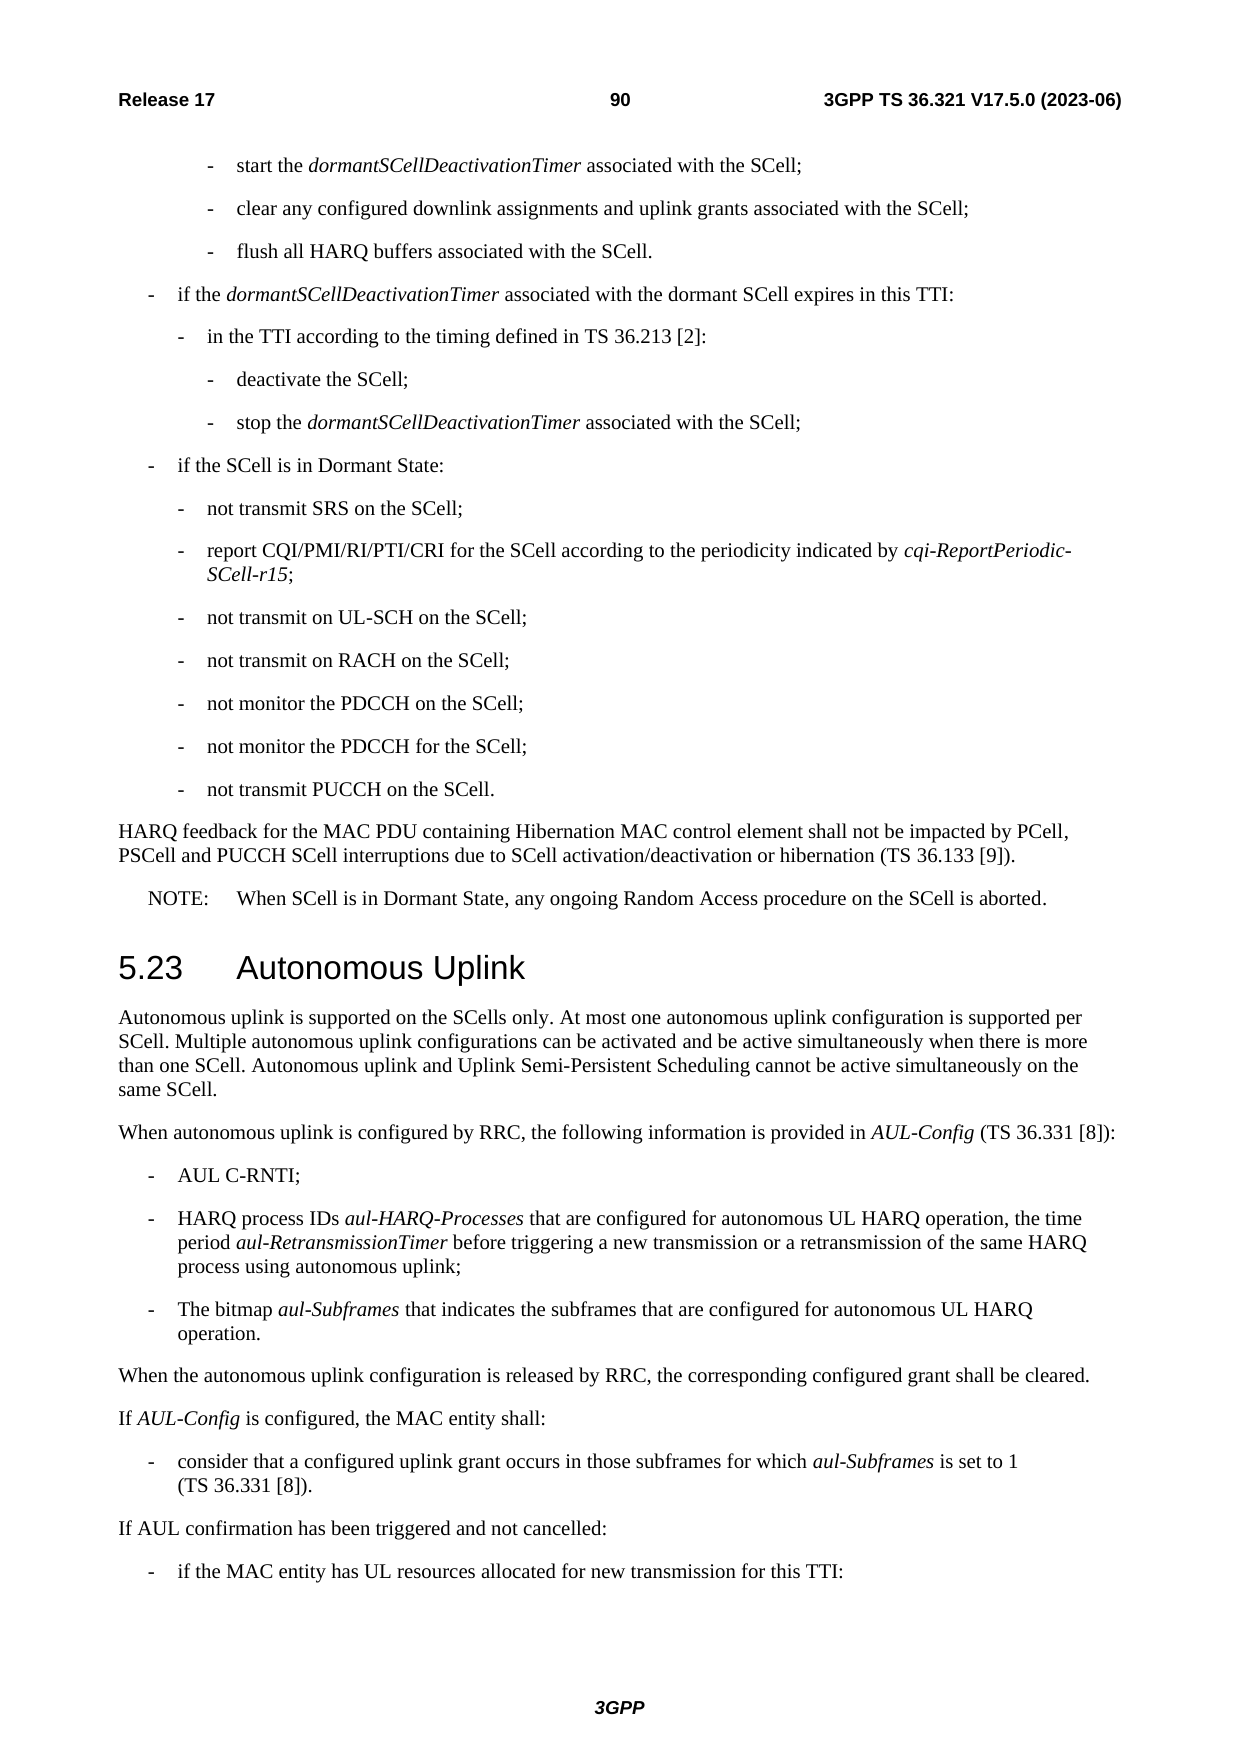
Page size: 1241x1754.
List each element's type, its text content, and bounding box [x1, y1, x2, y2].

subtitle 5.23 Autonomous Uplink [118, 948, 1122, 986]
text - AUL C-RNTI; [148, 1163, 1122, 1187]
text When the autonomous uplink configuration is released by RRC, the corresponding configured grant shall be cleared. [118, 1363, 1122, 1387]
text - flush all HARQ buffers associated with the SCell. [207, 239, 1122, 263]
text - deactivate the SCell; [207, 367, 1122, 391]
text If AUL-Config is configured, the MAC entity shall: [118, 1406, 1122, 1430]
text - clear any configured downlink assignments and uplink grants associated with the SCell; [207, 196, 1122, 220]
text - HARQ process IDs aul-HARQ-Processes that are configured for autonomous UL HARQ operation, the time period aul-RetransmissionTimer before triggering a new transmission or a retransmission of the same HARQ process using autonomous uplink; [148, 1206, 1122, 1278]
text If AUL confirmation has been triggered and not cancelled: [118, 1516, 1122, 1540]
text Autonomous uplink is supported on the SCells only. At most one autonomous uplink configuration is supported per SCell. Multiple autonomous uplink configurations can be activated and be active simultaneously when there is more than one SCell. Autonomous uplink and Uplink Semi-Persistent Scheduling cannot be active simultaneously on the same SCell. [118, 1005, 1122, 1101]
text - not transmit PUCCH on the SCell. [177, 776, 1122, 801]
text - if the dormantSCellDeactivationTimer associated with the dormant SCell expires in this TTI: [148, 281, 1122, 306]
text - consider that a configured uplink grant occurs in those subframes for which aul-Subframes is set to 1 (TS 36.331 [8]). [148, 1449, 1122, 1497]
text NOTE: When SCell is in Dormant State, any ongoing Random Access procedure on the SCell is aborted. [148, 886, 1122, 910]
text When autonomous uplink is configured by RRC, the following information is provided in AUL-Config (TS 36.331 [8]): [118, 1120, 1122, 1144]
text - not monitor the PDCCH for the SCell; [177, 734, 1122, 758]
text - if the MAC entity has UL resources allocated for new transmission for this TTI: [148, 1559, 1122, 1583]
text - report CQI/PMI/RI/PTI/CRI for the SCell according to the periodicity indicated by cqi-ReportPeriodic-SCell-r15; [177, 538, 1122, 586]
text - not transmit on RACH on the SCell; [177, 648, 1122, 672]
text HARQ feedback for the MAC PDU containing Hibernation MAC control element shall not be impacted by PCell, PSCell and PUCCH SCell interruptions due to SCell activation/deactivation or hibernation (TS 36.133 [9]). [118, 819, 1122, 867]
text - if the SCell is in Dormant State: [148, 453, 1122, 477]
text - not transmit SRS on the SCell; [177, 496, 1122, 519]
text - The bitmap aul-Subframes that indicates the subframes that are configured for autonomous UL HARQ operation. [148, 1296, 1122, 1344]
text - in the TTI according to the timing defined in TS 36.213 [2]: [177, 324, 1122, 348]
text - not transmit on UL-SCH on the SCell; [177, 605, 1122, 629]
text - not monitor the PDCCH on the SCell; [177, 691, 1122, 715]
text - stop the dormantSCellDeactivationTimer associated with the SCell; [207, 410, 1122, 434]
text - start the dormantSCellDeactivationTimer associated with the SCell; [207, 153, 1122, 177]
